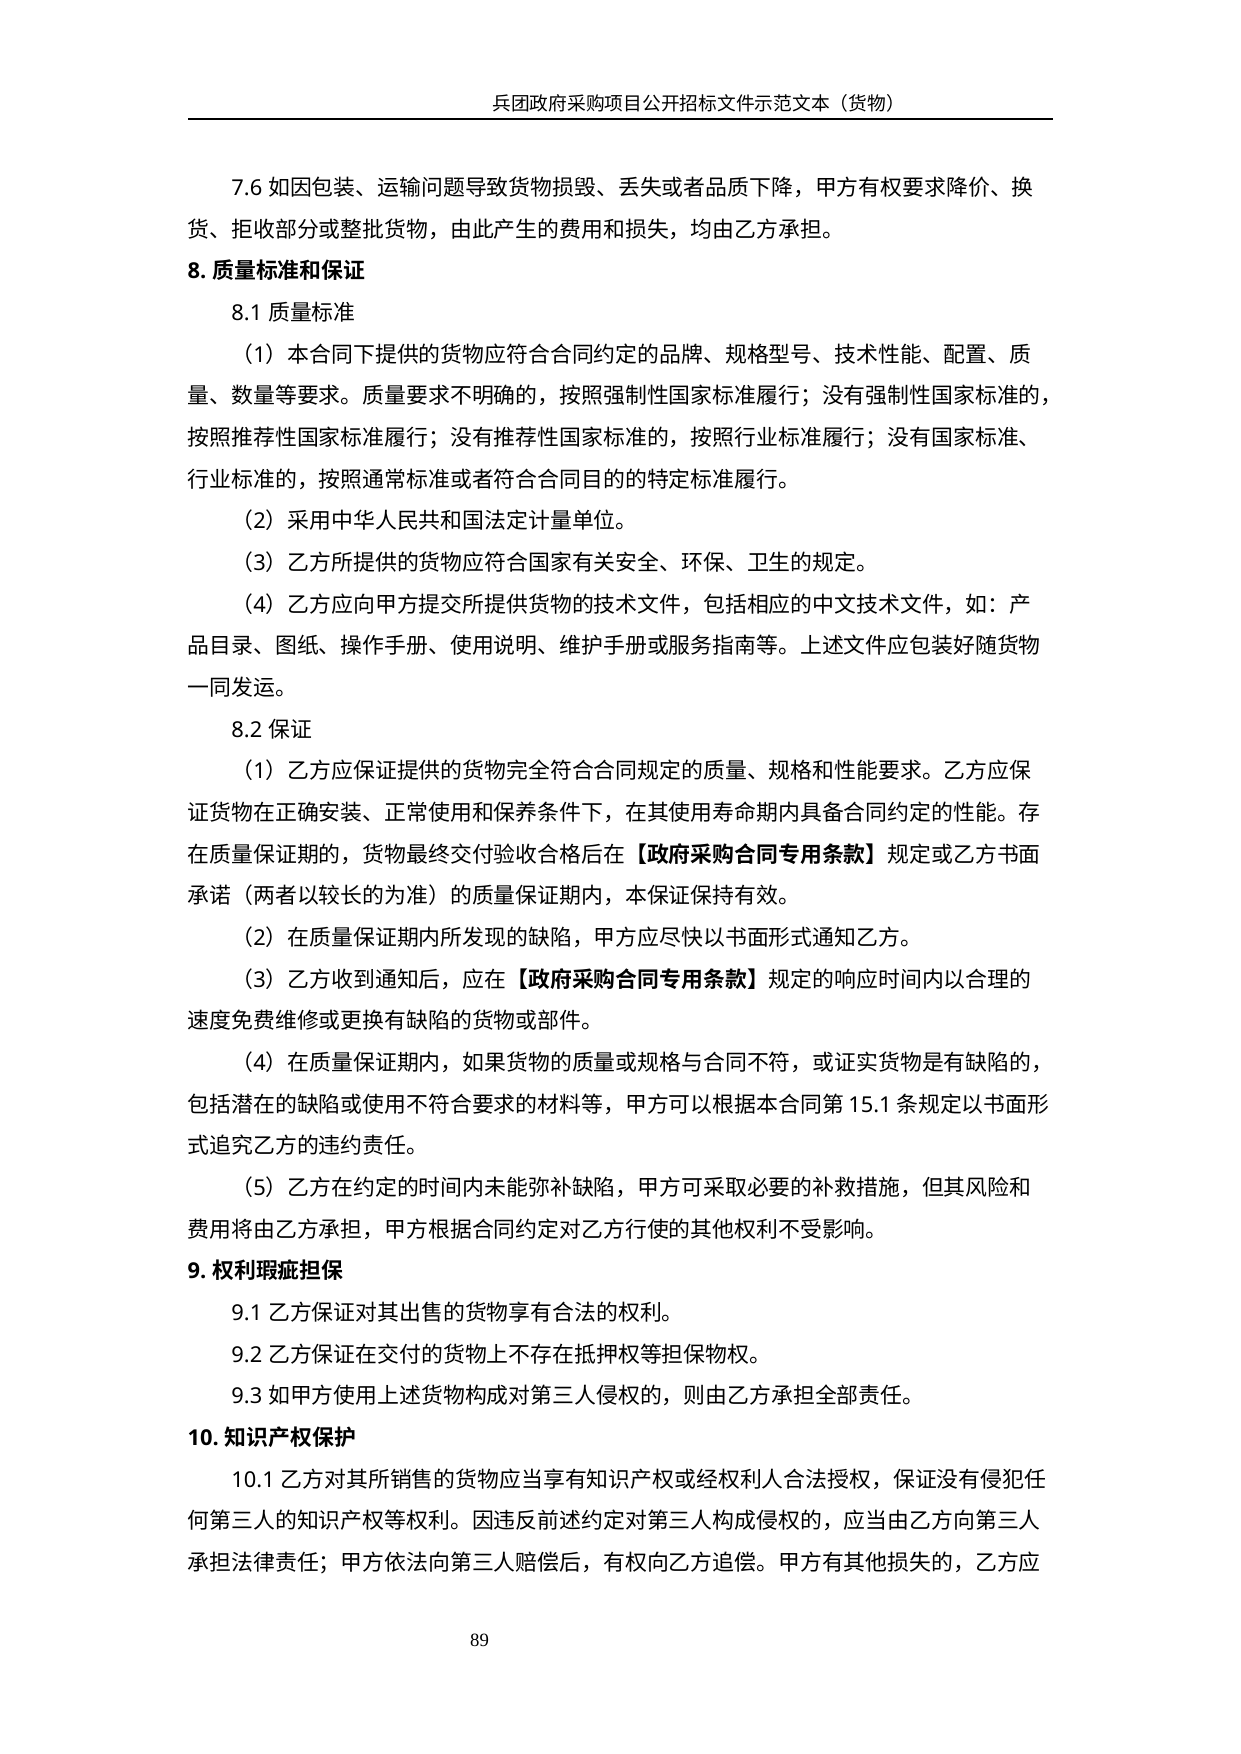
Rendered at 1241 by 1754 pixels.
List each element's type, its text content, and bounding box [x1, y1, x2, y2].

text 8.1 质量标准 [187, 287, 1053, 329]
text 9.2 乙方保证在交付的货物上不存在抵押权等担保物权。 [187, 1329, 1053, 1370]
text （4）乙方应向甲方提交所提供货物的技术文件，包括相应的中文技术文件，如：产品目录、图纸、操作手册、使用说明、维护手册或服务指南等。上述文件应包装好随货物一同发运。 [187, 579, 1053, 704]
text （3）乙方所提供的货物应符合国家有关安全、环保、卫生的规定。 [187, 537, 1053, 579]
text （5）乙方在约定的时间内未能弥补缺陷，甲方可采取必要的补救措施，但其风险和费用将由乙方承担，甲方根据合同约定对乙方行使的其他权利不受影响。 [187, 1162, 1053, 1245]
text 7.6 如因包装、运输问题导致货物损毁、丢失或者品质下降，甲方有权要求降价、换货、拒收部分或整批货物，由此产生的费用和损失，均由乙方承担。 [187, 162, 1053, 245]
text （1）本合同下提供的货物应符合合同约定的品牌、规格型号、技术性能、配置、质量、数量等要求。质量要求不明确的，按照强制性国家标准履行；没有强制性国家标准的，按照推荐性国家标准履行；没有推荐性国家标准的，按照行业标准履行；没有国家标准、行业标准的，按照通常标准或者符合合同目的的特定标准履行。 [187, 329, 1053, 495]
text 9. 权利瑕疵担保 [187, 1245, 1053, 1287]
text 9.1 乙方保证对其出售的货物享有合法的权利。 [187, 1287, 1053, 1329]
text 8. 质量标准和保证 [187, 245, 1053, 287]
text 8.2 保证 [187, 704, 1053, 745]
text （2）在质量保证期内所发现的缺陷，甲方应尽快以书面形式通知乙方。 [187, 912, 1053, 954]
text 9.3 如甲方使用上述货物构成对第三人侵权的，则由乙方承担全部责任。 [187, 1370, 1053, 1412]
text （2）采用中华人民共和国法定计量单位。 [187, 495, 1053, 537]
text 10. 知识产权保护 [187, 1412, 1053, 1454]
text （4）在质量保证期内，如果货物的质量或规格与合同不符，或证实货物是有缺陷的，包括潜在的缺陷或使用不符合要求的材料等，甲方可以根据本合同第15.1条规定以书面形式追究乙方的违约责任。 [187, 1037, 1053, 1162]
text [187, 1454, 1053, 1579]
text （3）乙方收到通知后，应在【政府采购合同专用条款】规定的响应时间内以合理的速度免费维修或更换有缺陷的货物或部件。 [187, 954, 1053, 1037]
text （1）乙方应保证提供的货物完全符合合同规定的质量、规格和性能要求。乙方应保证货物在正确安装、正常使用和保养条件下，在其使用寿命期内具备合同约定的性能。存在质量保证期的，货物最终交付验收合格后在【政府采购合同专用条款】规定或乙方书面承诺（两者以较长的为准）的质量保证期内，本保证保持有效。 [187, 745, 1053, 912]
